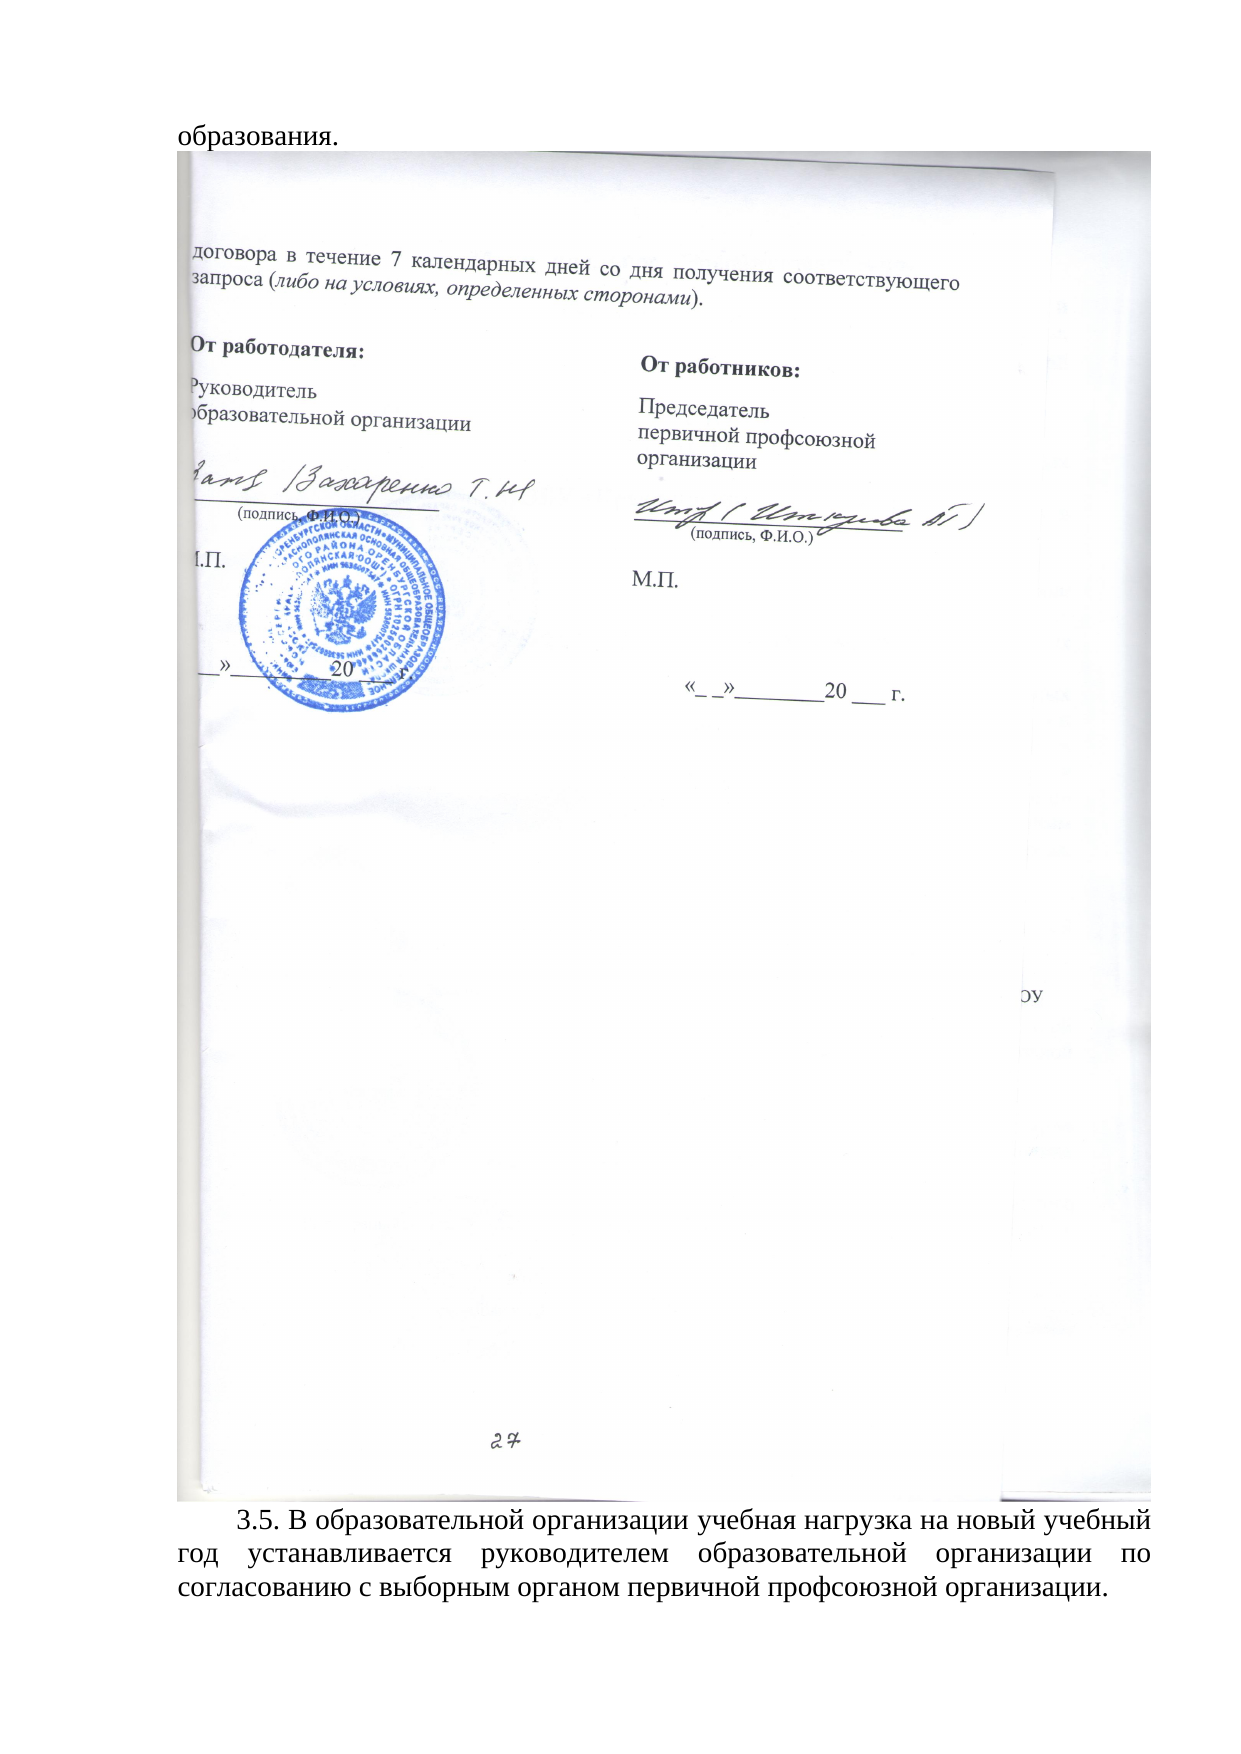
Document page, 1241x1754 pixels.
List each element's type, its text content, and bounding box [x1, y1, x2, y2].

text 3.5. В образовательной организации учебная нагрузка на новый учебный год устанавливается руководителем образовательной организации по согласованию с выборным органом первичной профсоюзной организации. [177, 1502, 1152, 1602]
picture [177, 151, 1151, 1502]
